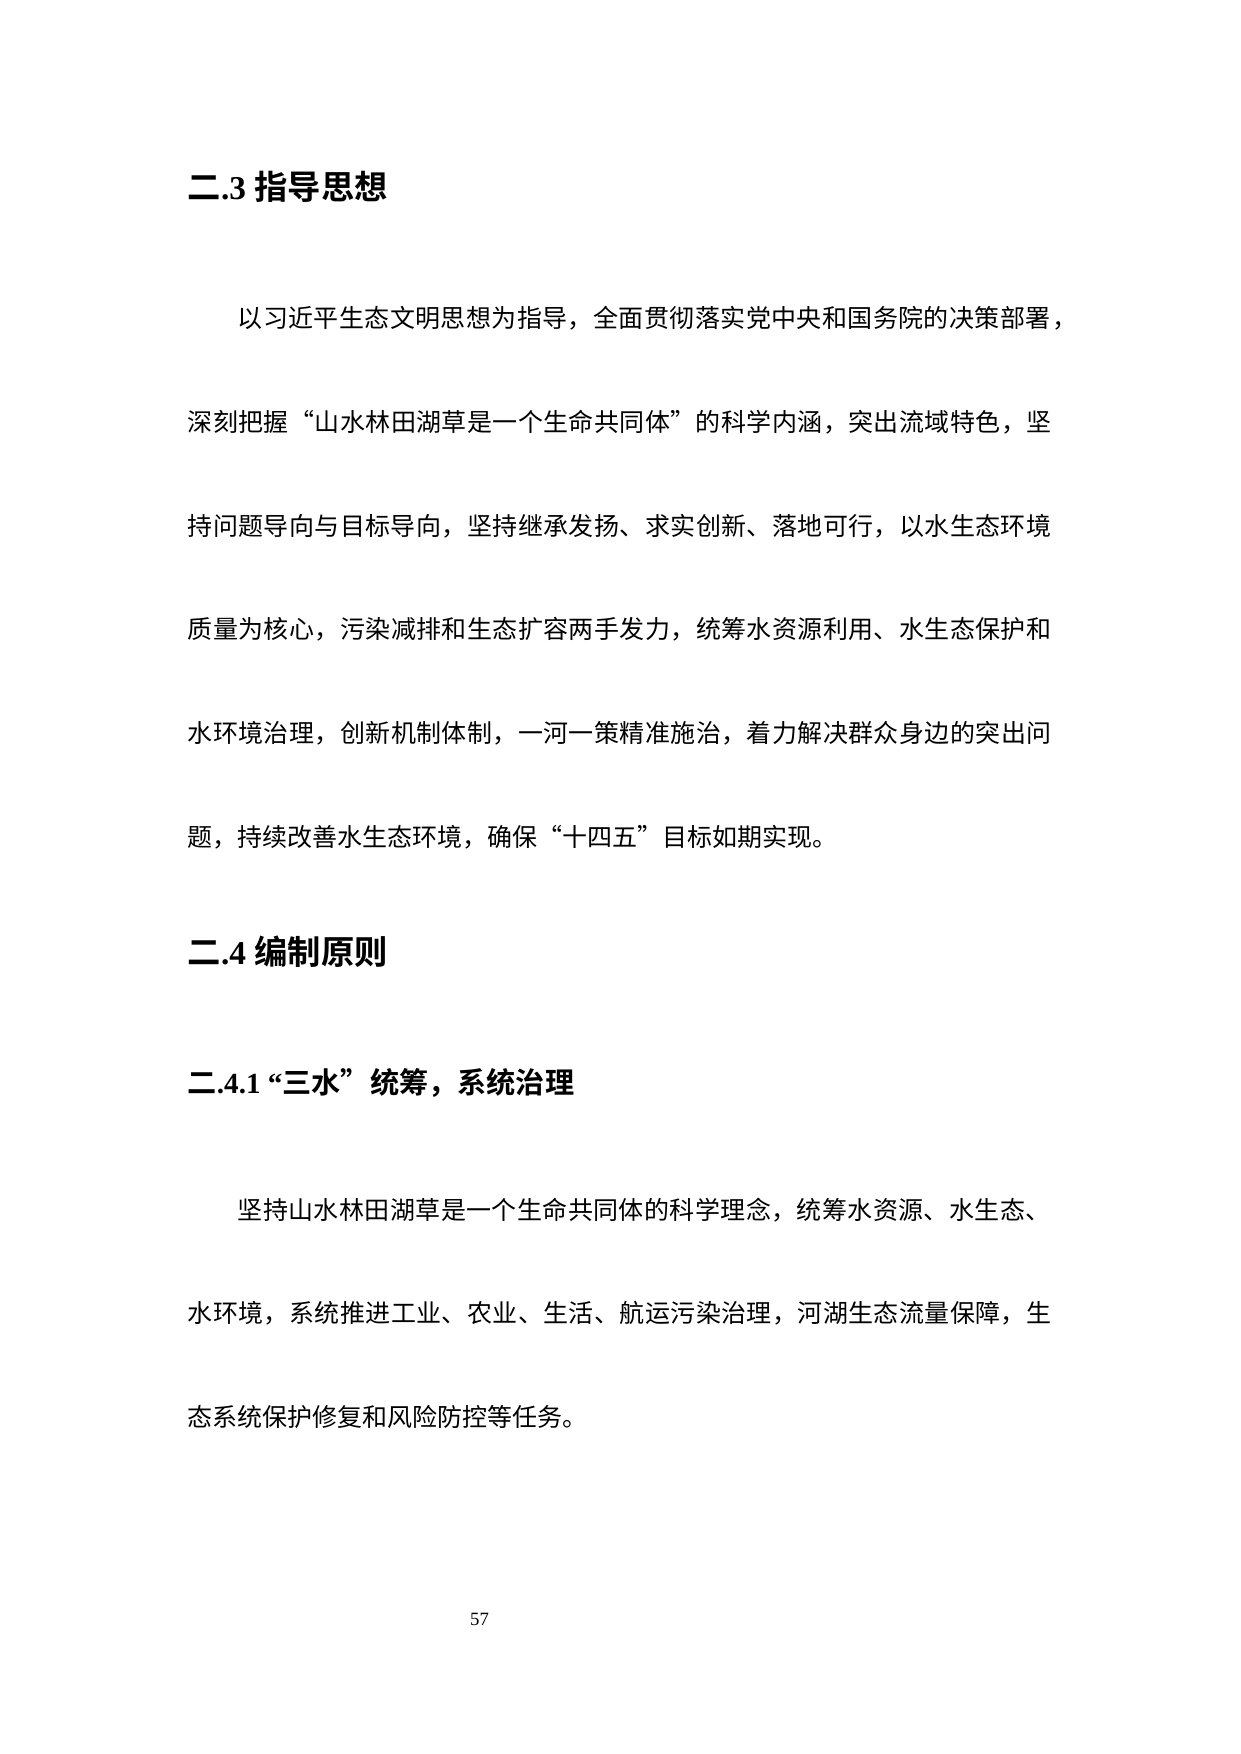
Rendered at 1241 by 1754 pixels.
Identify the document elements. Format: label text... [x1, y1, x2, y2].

subtitle 编制原则 [187, 915, 1053, 984]
subtitle “三水”统筹，系统治理 [187, 1047, 1053, 1116]
text 坚持山水林田湖草是一个生命共同体的科学理念，统筹水资源、水生态、水环境，系统推进工业、农业、生活、航运污染治理，河湖生态流量保障，生态系统保护修复和风险防控等任务。 [187, 1174, 1053, 1450]
subtitle 指导思想 [187, 151, 1053, 220]
text 以习近平生态文明思想为指导，全面贯彻落实党中央和国务院的决策部署，深刻把握“山水林田湖草是一个生命共同体”的科学内涵，突出流域特色，坚持问题导向与目标导向，坚持继承发扬、求实创新、落地可行，以水生态环境质量为核心，污染减排和生态扩容两手发力，统筹水资源利用、水生态保护和水环境治理，创新机制体制，一河一策精准施治，着力解决群众身边的突出问题，持续改善水生态环境，确保“十四五”目标如期实现。 [187, 282, 1053, 870]
